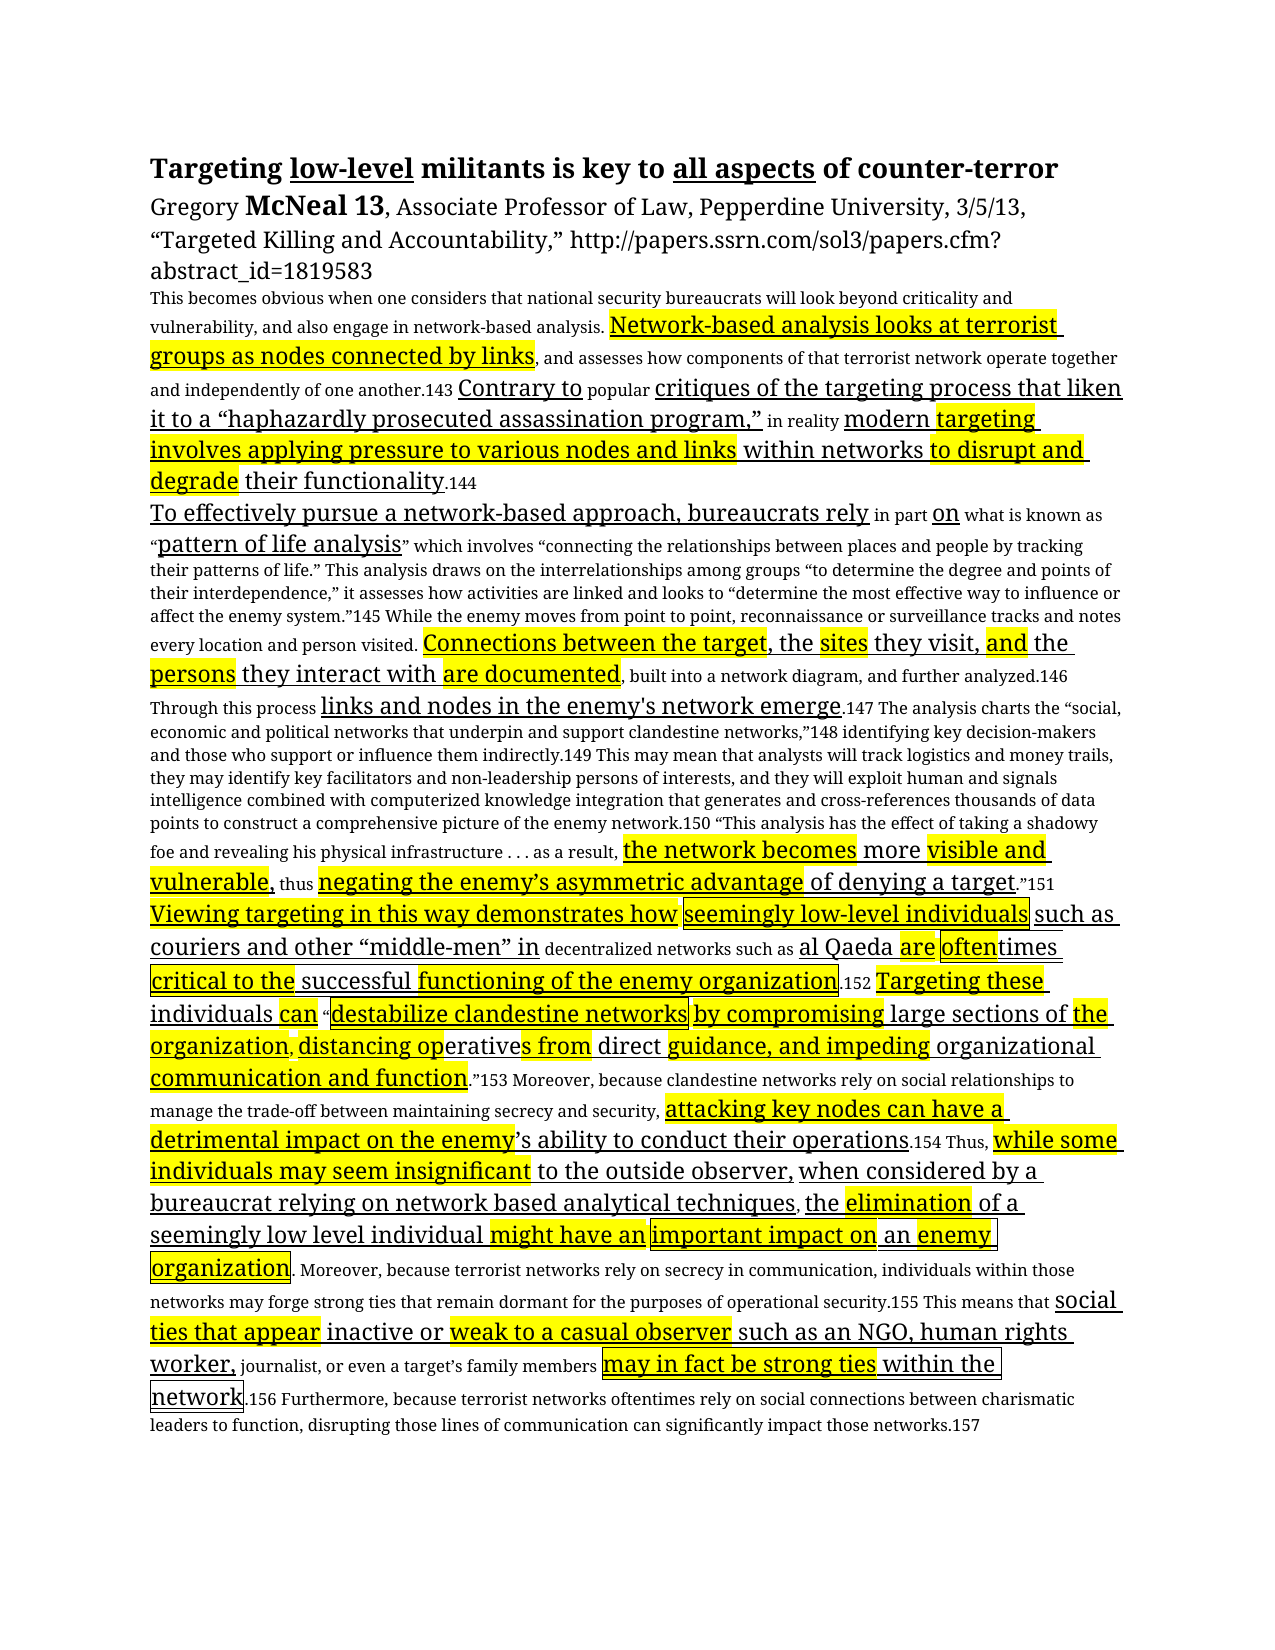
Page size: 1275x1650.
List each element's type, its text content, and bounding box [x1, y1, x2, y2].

text Gregory McNeal 13, Associate Professor of Law, Pepperdine University, 3/5/13, “Targeted Killing and Accountability,” http://papers.ssrn.com/sol3/papers.cfm?abstract_id=1819583 [150, 187, 1125, 286]
text To effectively pursue a network-based approach, bureaucrats rely in part on what is known as “pattern of life analysis” which involves “connecting the relationships between places and people by tracking their patterns of life.” This analysis draws on the interrelationships among groups “to determine the degree and points of their interdependence,” it assesses how activities are linked and looks to “determine the most effective way to influence or affect the enemy system.”145 While the enemy moves from point to point, reconnaissance or surveillance tracks and notes every location and person visited. Connections between the target, the sites they visit, and the persons they interact with are documented, built into a network diagram, and further analyzed.146 Through this process links and nodes in the enemy's network emerge.147 The analysis charts the “social, economic and political networks that underpin and support clandestine networks,”148 identifying key decision-makers and those who support or influence them indirectly.149 This may mean that analysts will track logistics and money trails, they may identify key facilitators and non-leadership persons of interests, and they will exploit human and signals intelligence combined with computerized knowledge integration that generates and cross-references thousands of data points to construct a comprehensive picture of the enemy network.150 “This analysis has the effect of taking a shadowy foe and revealing his physical infrastructure . . . as a result, the network becomes more visible and vulnerable, thus negating the enemy’s asymmetric advantage of denying a target.”151 [150, 496, 1125, 897]
subtitle Targeting low-level militants is key to all aspects of counter-terror [150, 150, 1125, 187]
text This becomes obvious when one considers that national security bureaucrats will look beyond criticality and vulnerability, and also engage in network-based analysis. Network-based analysis looks at terrorist groups as nodes connected by links, and assesses how components of that terrorist network operate together and independently of one another.143 Contrary to popular critiques of the targeting process that liken it to a “haphazardly prosecuted assassination program,” in reality modern targeting involves applying pressure to various nodes and links within networks to disrupt and degrade their functionality.144 [150, 286, 1125, 496]
text Viewing targeting in this way demonstrates how seemingly low-level individuals such as couriers and other “middle-men” in decentralized networks such as al Qaeda are oftentimes critical to the successful functioning of the enemy organization.152 Targeting these individuals can “destabilize clandestine networks by compromising large sections of the organization, distancing operatives from direct guidance, and impeding organizational communication and function.”153 Moreover, because clandestine networks rely on social relationships to manage the trade-off between maintaining secrecy and security, attacking key nodes can have a detrimental impact on the enemy’s ability to conduct their operations.154 Thus, while some individuals may seem insignificant to the outside observer, when considered by a bureaucrat relying on network based analytical techniques, the elimination of a seemingly low level individual might have an important impact on an enemy organization. Moreover, because terrorist networks rely on secrecy in communication, individuals within those networks may forge strong ties that remain dormant for the purposes of operational security.155 This means that social ties that appear inactive or weak to a casual observer such as an NGO, human rights worker, journalist, or even a target’s family members may in fact be strong ties within the network.156 Furthermore, because terrorist networks oftentimes rely on social connections between charismatic leaders to function, disrupting those lines of communication can significantly impact those networks.157 [150, 897, 1125, 1436]
